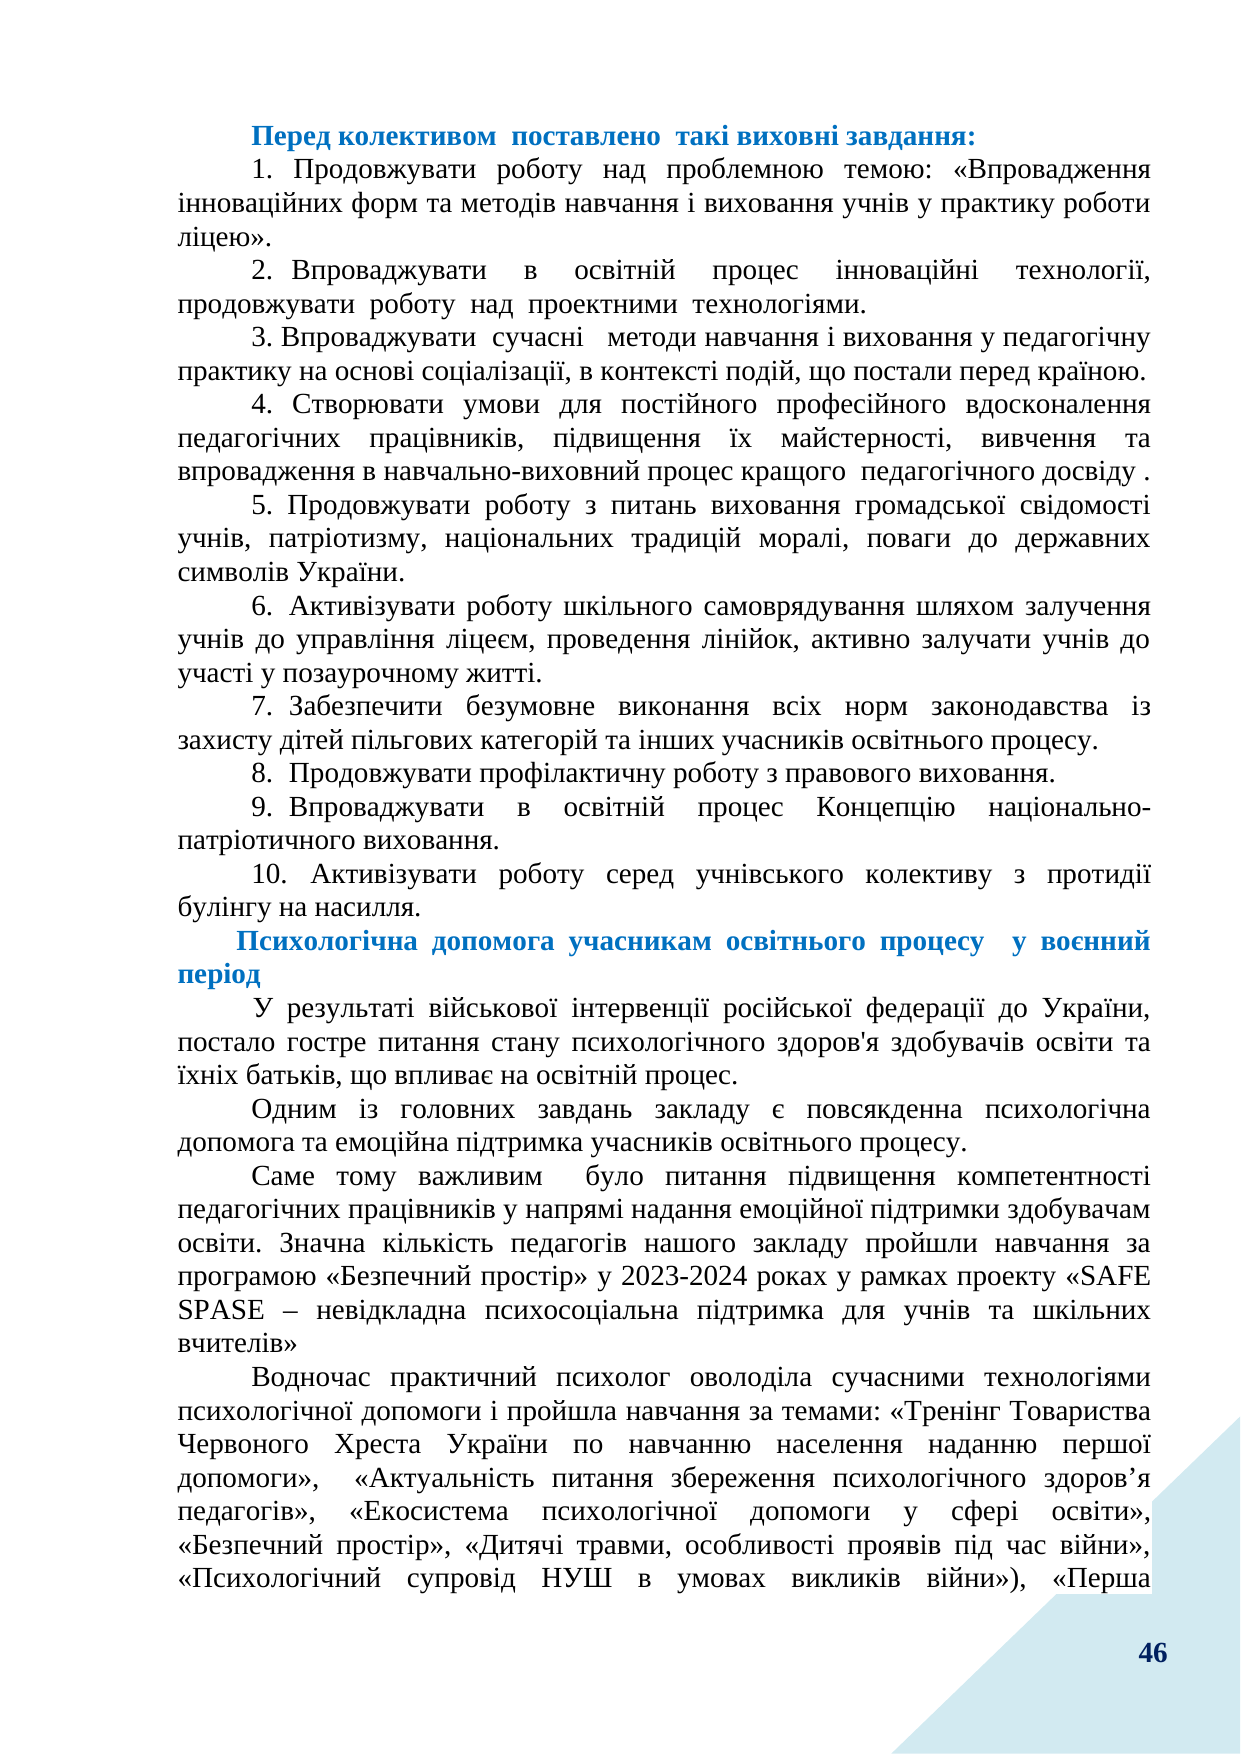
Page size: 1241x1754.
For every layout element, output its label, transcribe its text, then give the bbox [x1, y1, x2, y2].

list Продовжувати профілактичну роботу з правового виховання. [177, 755, 1152, 789]
text Саме тому важливим було питання підвищення компетентності педагогічних працівників у напрямі надання емоційної підтримки здобувачам освіти. Значна кількість педагогів нашого закладу пройшли навчання за програмою «Безпечний простір» у 2023-2024 роках у рамках проекту «SAFE SPASE – невідкладна психосоціальна підтримка для учнів та шкільних вчителів» [177, 1158, 1152, 1359]
list Активізувати роботу шкільного самоврядування шляхом залучення учнів до управління ліцеєм, проведення лінійок, активно залучати учнів до участі у позаурочному житті. [177, 588, 1152, 688]
text У результаті військової інтервенції російської федерації до України, постало гостре питання стану психологічного здоров'я здобувачів освіти та їхніх батьків, що впливає на освітній процес. [177, 990, 1152, 1091]
text Одним із головних завдань закладу є повсякденна психологічна допомога та емоційна підтримка учасників освітнього процесу. [177, 1091, 1152, 1158]
text 3. Впроваджувати сучасні методи навчання і виховання у педагогічну практику на основі соціалізації, в контексті подій, що постали перед країною. [177, 319, 1152, 386]
list Впроваджувати в освітній процес Концепцію національно-патріотичного виховання. [177, 789, 1152, 856]
text 4. Створювати умови для постійного професійного вдосконалення педагогічних працівників, підвищення їх майстерності, вивчення та впровадження в навчально-виховний процес кращого педагогічного досвіду . [177, 386, 1152, 487]
text 1. Продовжувати роботу над проблемною темою: «Впровадження інноваційних форм та методів навчання і виховання учнів у практику роботи ліцею». [177, 152, 1152, 252]
text 5. Продовжувати роботу з питань виховання громадської свідомості учнів, патріотизму, національних традицій моралі, поваги до державних символів України. [177, 487, 1152, 588]
list Забезпечити безумовне виконання всіх норм законодавства із захисту дітей пільгових категорій та інших учасників освітнього процесу. [177, 688, 1152, 755]
text Психологічна допомога учасникам освітнього процесу у воєнний період [177, 923, 1152, 990]
text 2. Впроваджувати в освітній процес інноваційні технології, продовжувати роботу над проектними технологіями. [177, 252, 1152, 319]
text Перед колективом поставлено такі виховні завдання: [177, 118, 1152, 152]
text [177, 1359, 1152, 1594]
list Активізувати роботу серед учнівського колективу з протидії булінгу на насилля. [177, 856, 1152, 923]
